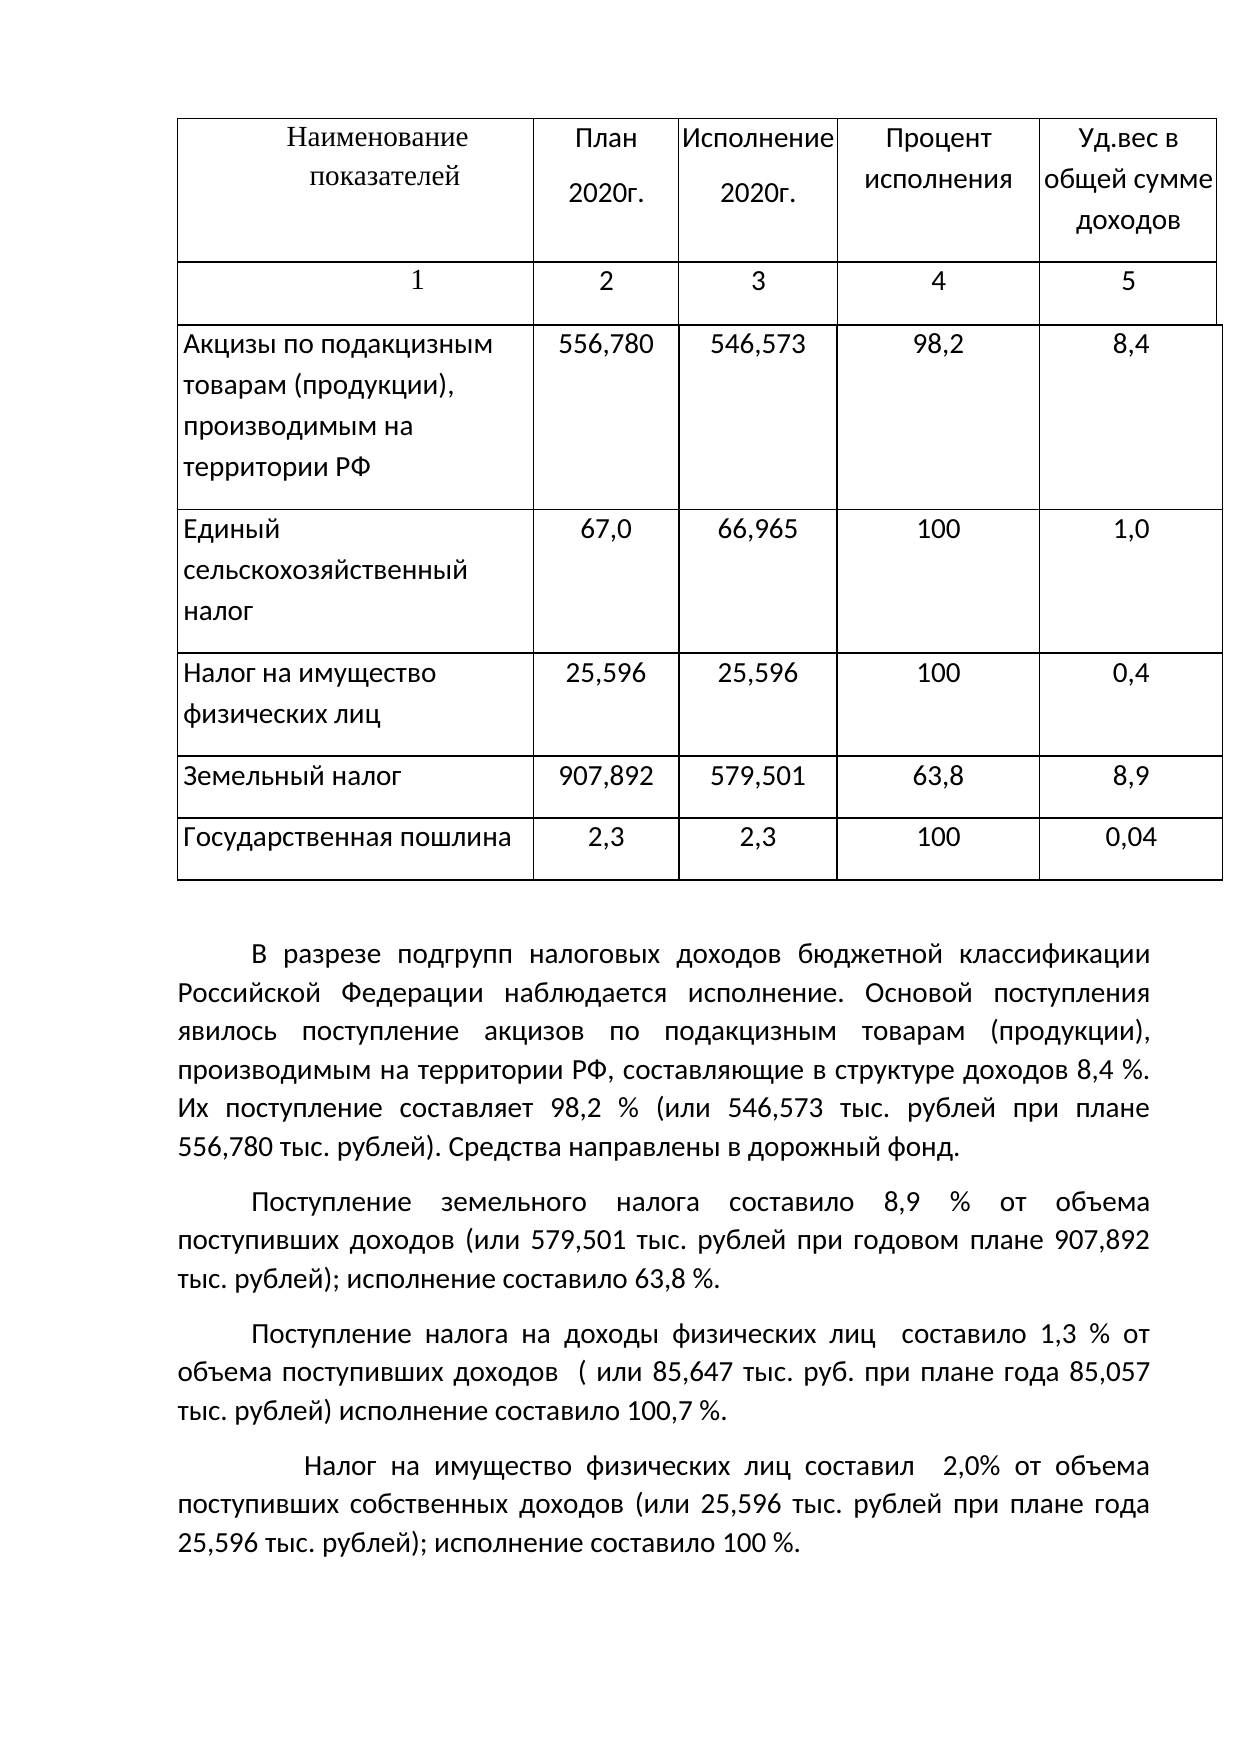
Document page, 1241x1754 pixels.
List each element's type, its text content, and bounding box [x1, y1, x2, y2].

table_cell 100 [838, 654, 1039, 755]
table_cell 907,892 [534, 757, 678, 817]
table_cell 8,9 [1040, 757, 1222, 817]
table_header [1217, 118, 1221, 261]
table_cell 1,0 [1040, 510, 1222, 652]
table_cell 100 [838, 510, 1039, 652]
table_cell Налог на имущество физических лиц [178, 654, 533, 755]
table_cell 100 [838, 819, 1039, 879]
text Поступление налога на доходы физических лиц составило 1,3 % от объема поступивших доходов ( или 85,647 тыс. руб. при плане года 85,057 тыс. рублей) исполнение составило 100,7 %. [177, 1315, 1152, 1427]
table_cell 25,596 [534, 654, 678, 755]
table_cell 546,573 [680, 326, 836, 508]
table_cell 67,0 [534, 510, 678, 652]
table_cell Единый сельскохозяйственный налог [178, 510, 533, 652]
table_header Уд.вес в общей сумме доходов [1040, 119, 1216, 261]
table_cell 0,04 [1040, 819, 1222, 879]
table_cell 0,4 [1040, 654, 1222, 755]
table_cell 98,2 [838, 326, 1039, 508]
table_cell [1217, 261, 1221, 324]
table_cell 25,596 [680, 654, 836, 755]
table_cell Государственная пошлина [178, 819, 533, 879]
table_cell 66,965 [680, 510, 836, 652]
table_header Наименование показателей [178, 119, 533, 261]
table_cell 2,3 [534, 819, 678, 879]
table_cell 579,501 [680, 757, 836, 817]
text Налог на имущество физических лиц составил 2,0% от объема поступивших собственных доходов (или 25,596 тыс. рублей при плане года 25,596 тыс. рублей); исполнение составило 100 %. [177, 1447, 1152, 1559]
text В разрезе подгрупп налоговых доходов бюджетной классификации Российской Федерации наблюдается исполнение. Основой поступления явилось поступление акцизов по подакцизным товарам (продукции), производимым на территории РФ, составляющие в структуре доходов 8,4 %. Их поступление составляет 98,2 % (или 546,573 тыс. рублей при плане 556,780 тыс. рублей). Средства направлены в дорожный фонд. [177, 936, 1152, 1163]
table_header Процент исполнения [838, 119, 1039, 261]
table_cell Земельный налог [178, 757, 533, 817]
table_cell Акцизы по подакцизным товарам (продукции), производимым на территории РФ [178, 326, 533, 508]
table_cell 2,3 [680, 819, 836, 879]
table_cell 5 [1040, 263, 1216, 324]
table_cell 556,780 [534, 326, 678, 508]
table_cell 2 [534, 263, 678, 324]
table_cell 1 [178, 263, 533, 324]
text Поступление земельного налога составило 8,9 % от объема поступивших доходов (или 579,501 тыс. рублей при годовом плане 907,892 тыс. рублей); исполнение составило 63,8 %. [177, 1183, 1152, 1295]
table_cell 63,8 [838, 757, 1039, 817]
table_cell 3 [679, 263, 837, 324]
table_cell 4 [838, 263, 1039, 324]
table_cell 8,4 [1040, 326, 1222, 508]
table_header План 2020г. [534, 119, 678, 261]
table_header Исполнение 2020г. [679, 119, 837, 261]
